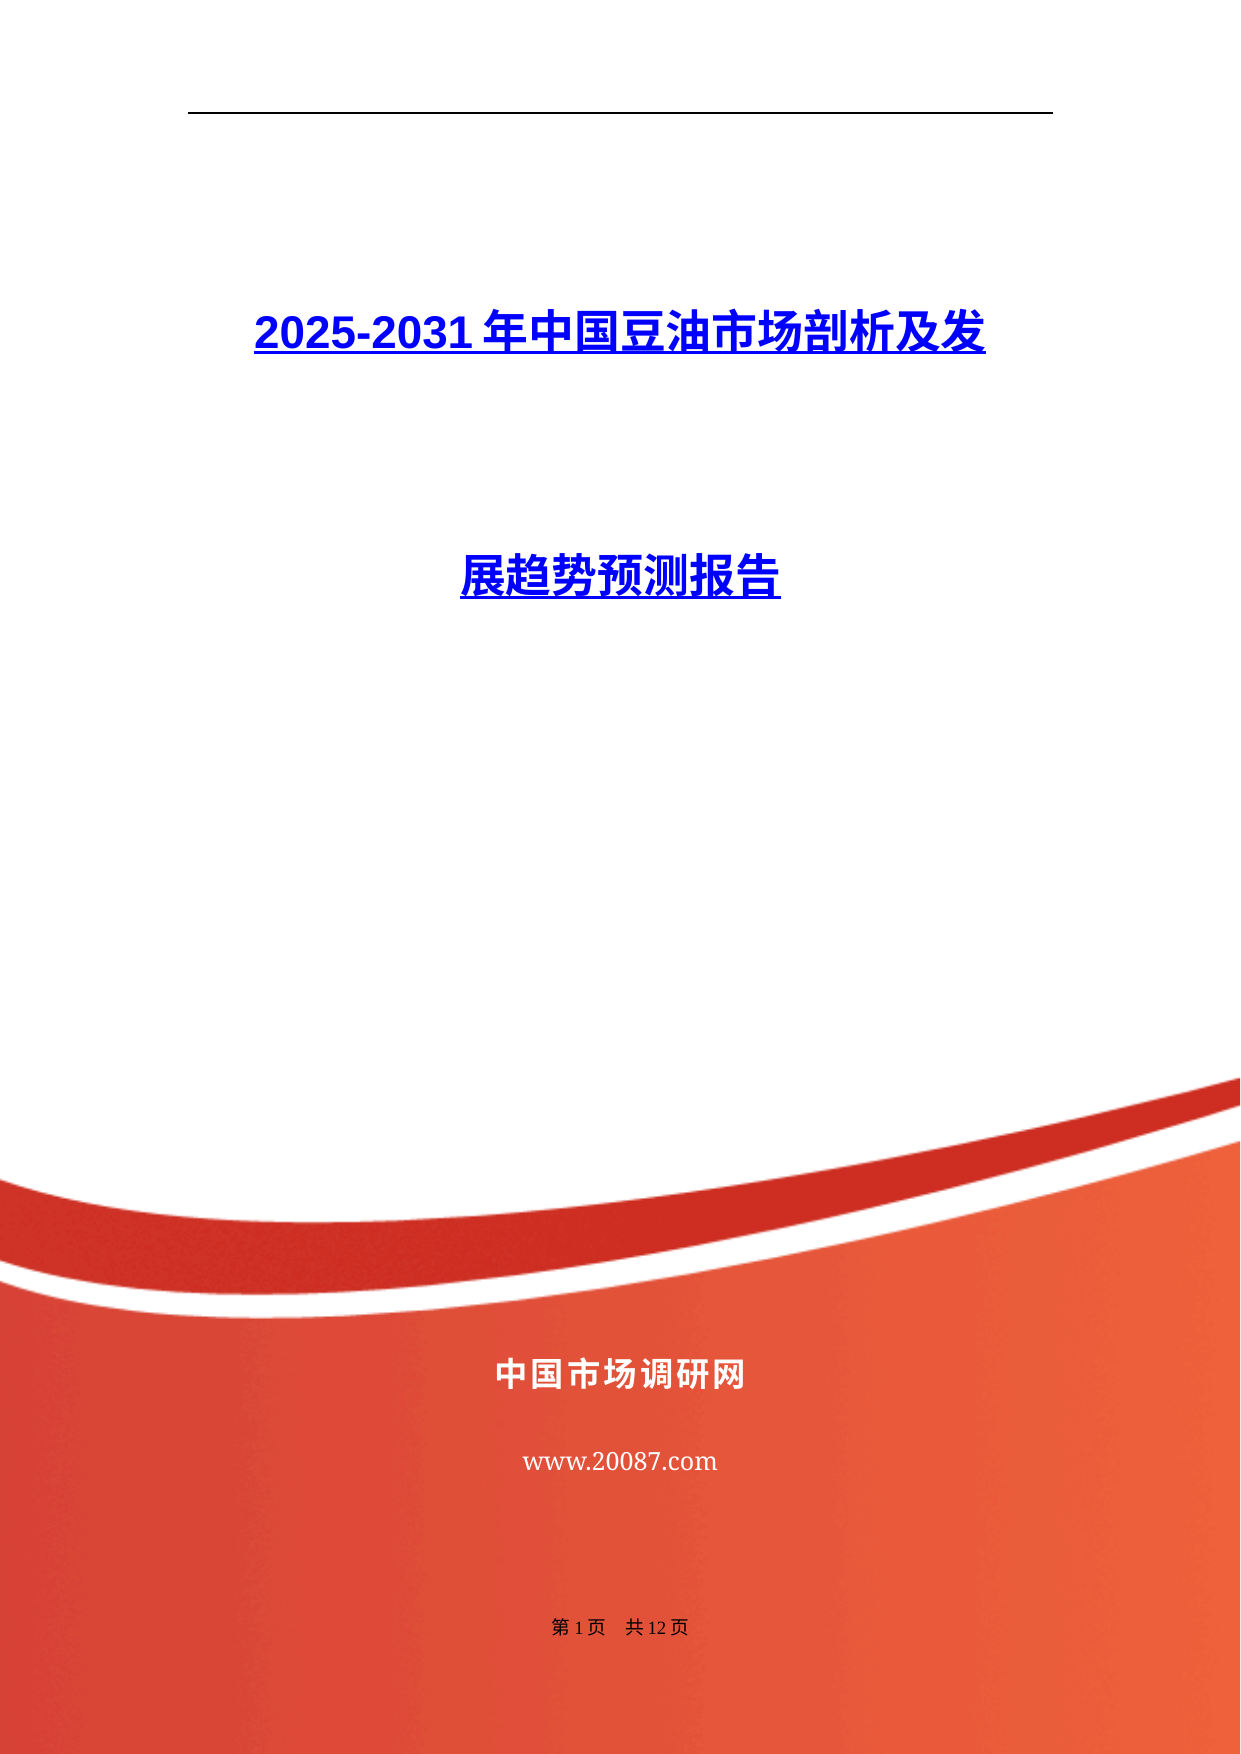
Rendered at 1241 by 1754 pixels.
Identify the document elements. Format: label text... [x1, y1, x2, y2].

subtitle 中国市场调研网 [187, 1339, 1053, 1404]
table_header 2025-2031年中国豆油市场剖析及发展趋势预测报告 [188, 207, 1053, 773]
text www.20087.com [187, 1428, 1053, 1493]
picture [0, 1006, 1241, 1754]
